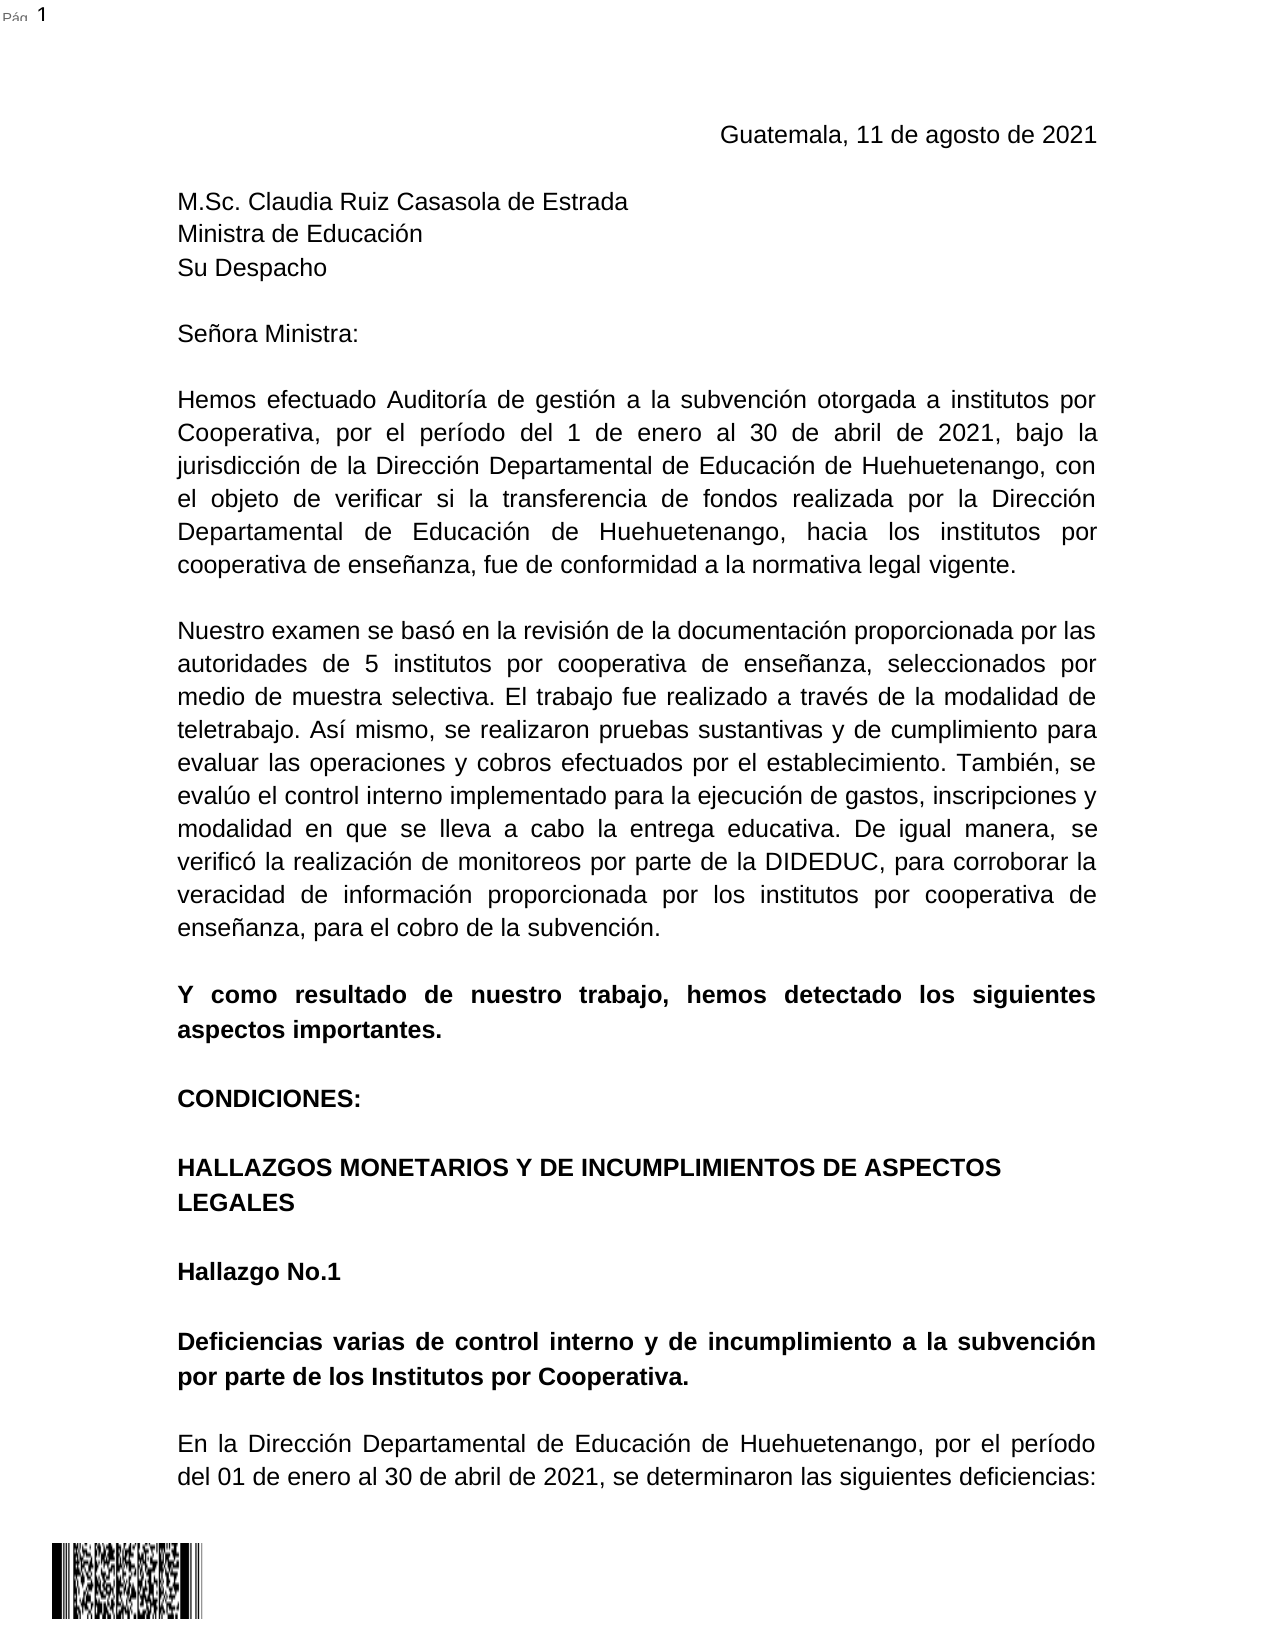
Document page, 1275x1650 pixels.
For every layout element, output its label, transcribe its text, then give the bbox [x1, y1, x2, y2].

text Hemos efectuado Auditoría de gestión a la subvención otorgada a institutos por Cooperativa, por el período del 1 de enero al 30 de abril de 2021, bajo la jurisdicción de la Dirección Departamental de Educación de Huehuetenango, con el objeto de verificar si la transferencia de fondos realizada por la Dirección Departamental de Educación de Huehuetenango, hacia los institutos por cooperativa de enseñanza, fue de conformidad a la normativa legal vigente. [177, 385, 1098, 579]
text Deficiencias varias de control interno y de incumplimiento a la subvención por parte de los Institutos por Cooperativa. [177, 1327, 1098, 1390]
text CONDICIONES: [177, 1084, 1108, 1113]
text Hallazgo No.1 [177, 1257, 1108, 1286]
subtitle Y como resultado de nuestro trabajo, hemos detectado los siguientes aspectos importantes. [177, 980, 1098, 1044]
text M.Sc. Claudia Ruiz Casasola de Estrada Ministra de Educación [177, 186, 714, 248]
text Guatemala, 11 de agosto de 2021 [720, 120, 1108, 148]
picture [52, 1543, 203, 1619]
text Nuestro examen se basó en la revisión de la documentación proporcionada por las autoridades de 5 institutos por cooperativa de enseñanza, seleccionados por medio de muestra selectiva. El trabajo fue realizado a través de la modalidad de teletrabajo. Así mismo, se realizaron pruebas sustantivas y de cumplimiento para evaluar las operaciones y cobros efectuados por el establecimiento. También, se evalúo el control interno implementado para la ejecución de gastos, inscripciones y modalidad en que se lleva a cabo la entrega educativa. De igual manera, se verificó la realización de monitoreos por parte de la DIDEDUC, para corroborar la veracidad de información proporcionada por los institutos por cooperativa de enseñanza, para el cobro de la subvención. [177, 616, 1098, 942]
text Su Despacho Señora Ministra: [177, 252, 361, 348]
text HALLAZGOS MONETARIOS Y DE INCUMPLIMIENTOS DE ASPECTOS LEGALES [177, 1153, 1108, 1217]
text En la Dirección Departamental de Educación de Huehuetenango, por el período del 01 de enero al 30 de abril de 2021, se determinaron las siguientes deficiencias: [177, 1429, 1097, 1491]
